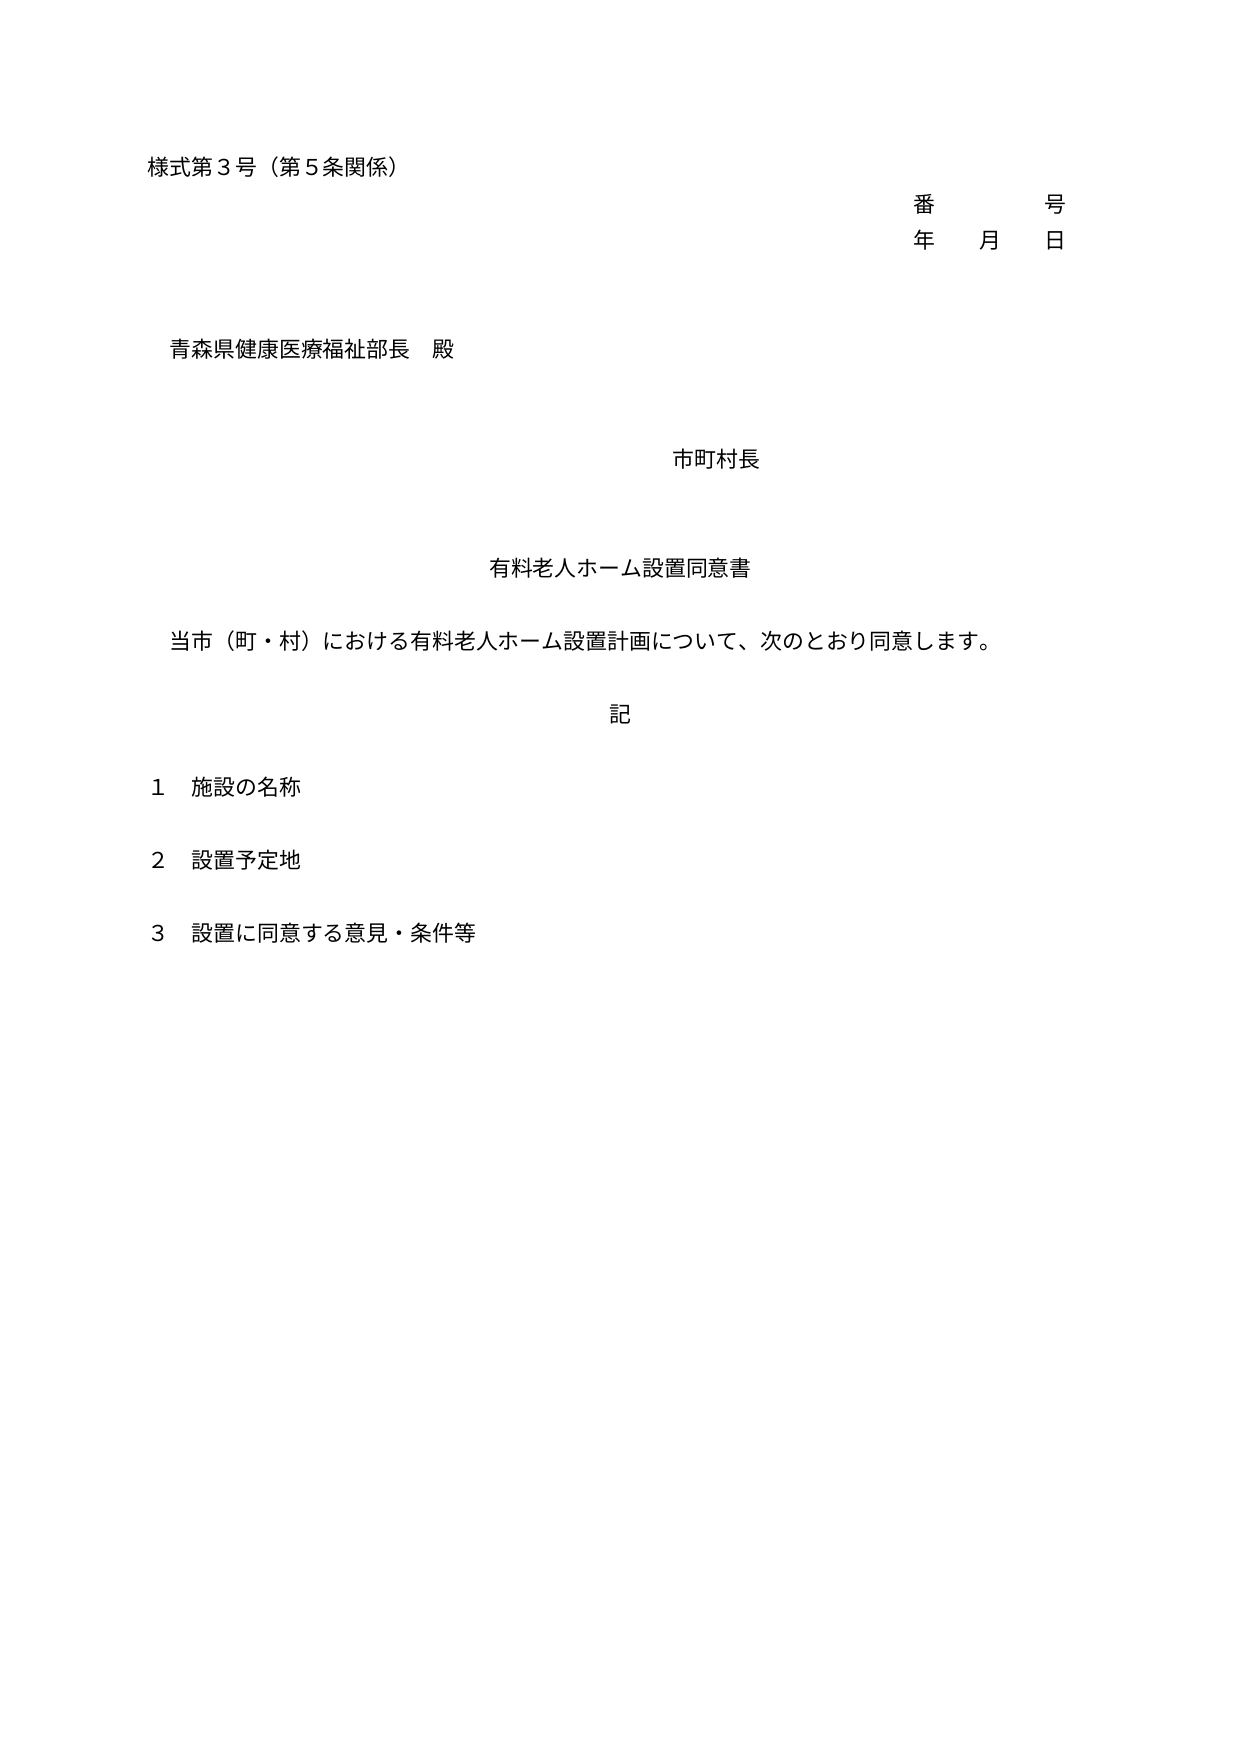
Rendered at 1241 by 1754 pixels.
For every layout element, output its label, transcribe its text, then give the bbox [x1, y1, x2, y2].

text ２ 設置予定地 [148, 841, 1092, 877]
text 番 号 [913, 184, 1092, 221]
text 記 [148, 695, 1092, 731]
text 年 月 日 [826, 221, 1092, 257]
text １ 施設の名称 [148, 768, 1092, 804]
text 様式第３号（第５条関係） [148, 148, 1092, 184]
text 市町村長 [673, 439, 1092, 476]
text 当市（町・村）における有料老人ホーム設置計画について、次のとおり同意します。 [169, 622, 1092, 658]
text 青森県健康医療福祉部長 殿 [169, 330, 1092, 367]
text ３ 設置に同意する意見・条件等 [148, 913, 1092, 950]
text 有料老人ホーム設置同意書 [148, 549, 1092, 585]
